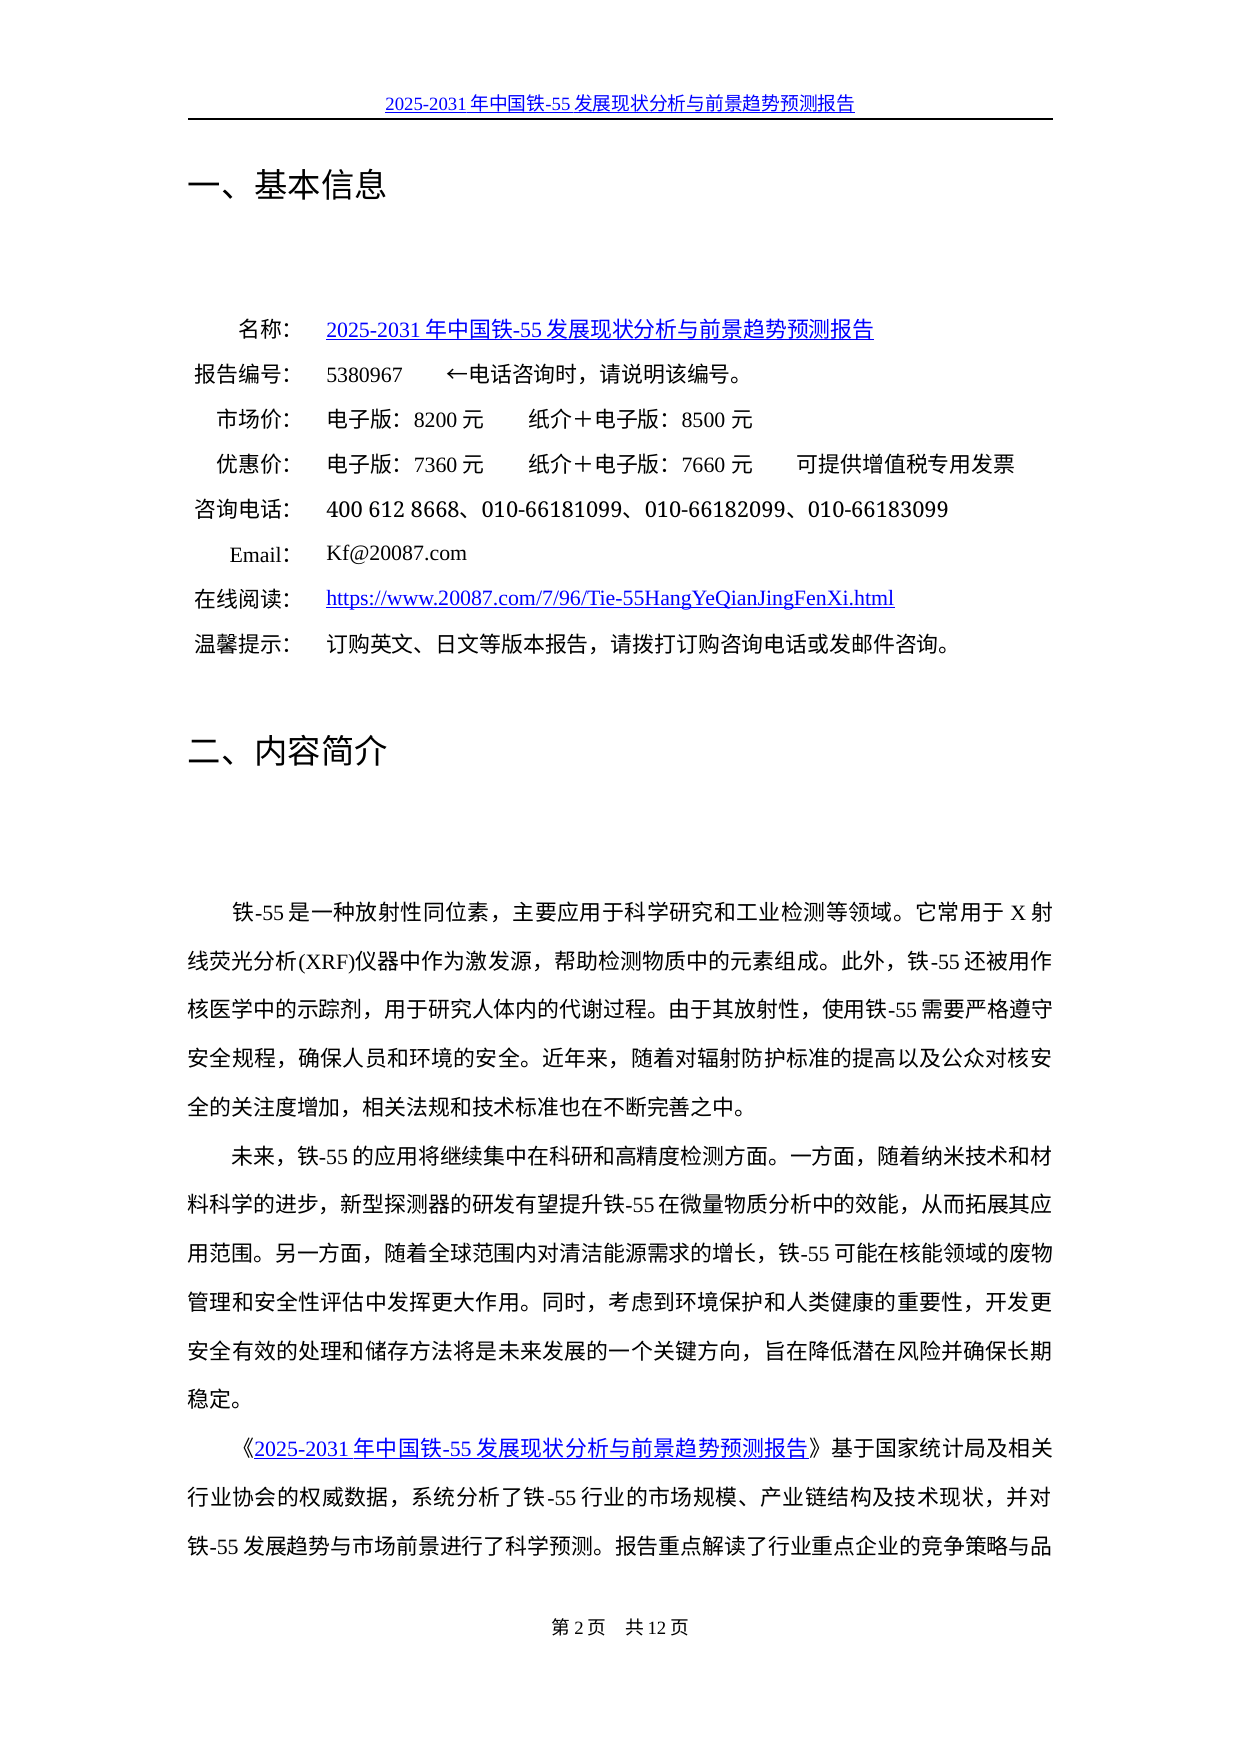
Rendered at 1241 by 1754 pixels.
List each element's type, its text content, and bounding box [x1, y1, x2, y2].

table_cell 温馨提示： [167, 627, 315, 672]
table_cell 优惠价： [167, 447, 315, 492]
table_cell 在线阅读： [167, 582, 315, 627]
table_cell 电子版：7360 元 纸介＋电子版：7660 元 可提供增值税专用发票 [315, 447, 1073, 492]
table_cell 电子版：8200 元 纸介＋电子版：8500 元 [315, 402, 1073, 447]
table_cell 400 612 8668、010-66181099、010-66182099、010-66183099 [315, 492, 1073, 537]
table_header 名称： [167, 312, 315, 357]
table_cell Kf@20087.com [315, 537, 1073, 582]
table_cell 5380967 ←电话咨询时，请说明该编号。 [315, 357, 1073, 402]
table_cell 报告编号： [167, 357, 315, 402]
title 一、基本信息 [187, 150, 1053, 215]
table_cell [315, 582, 1073, 627]
table_cell 市场价： [167, 402, 315, 447]
table_cell 订购英文、日文等版本报告，请拨打订购咨询电话或发邮件咨询。 [315, 627, 1073, 672]
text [187, 894, 1053, 1561]
title 二、内容简介 [187, 717, 1053, 782]
table_cell Email： [167, 537, 315, 582]
table_cell 咨询电话： [167, 492, 315, 537]
table_header 2025-2031年中国铁-55发展现状分析与前景趋势预测报告 [315, 312, 1073, 357]
